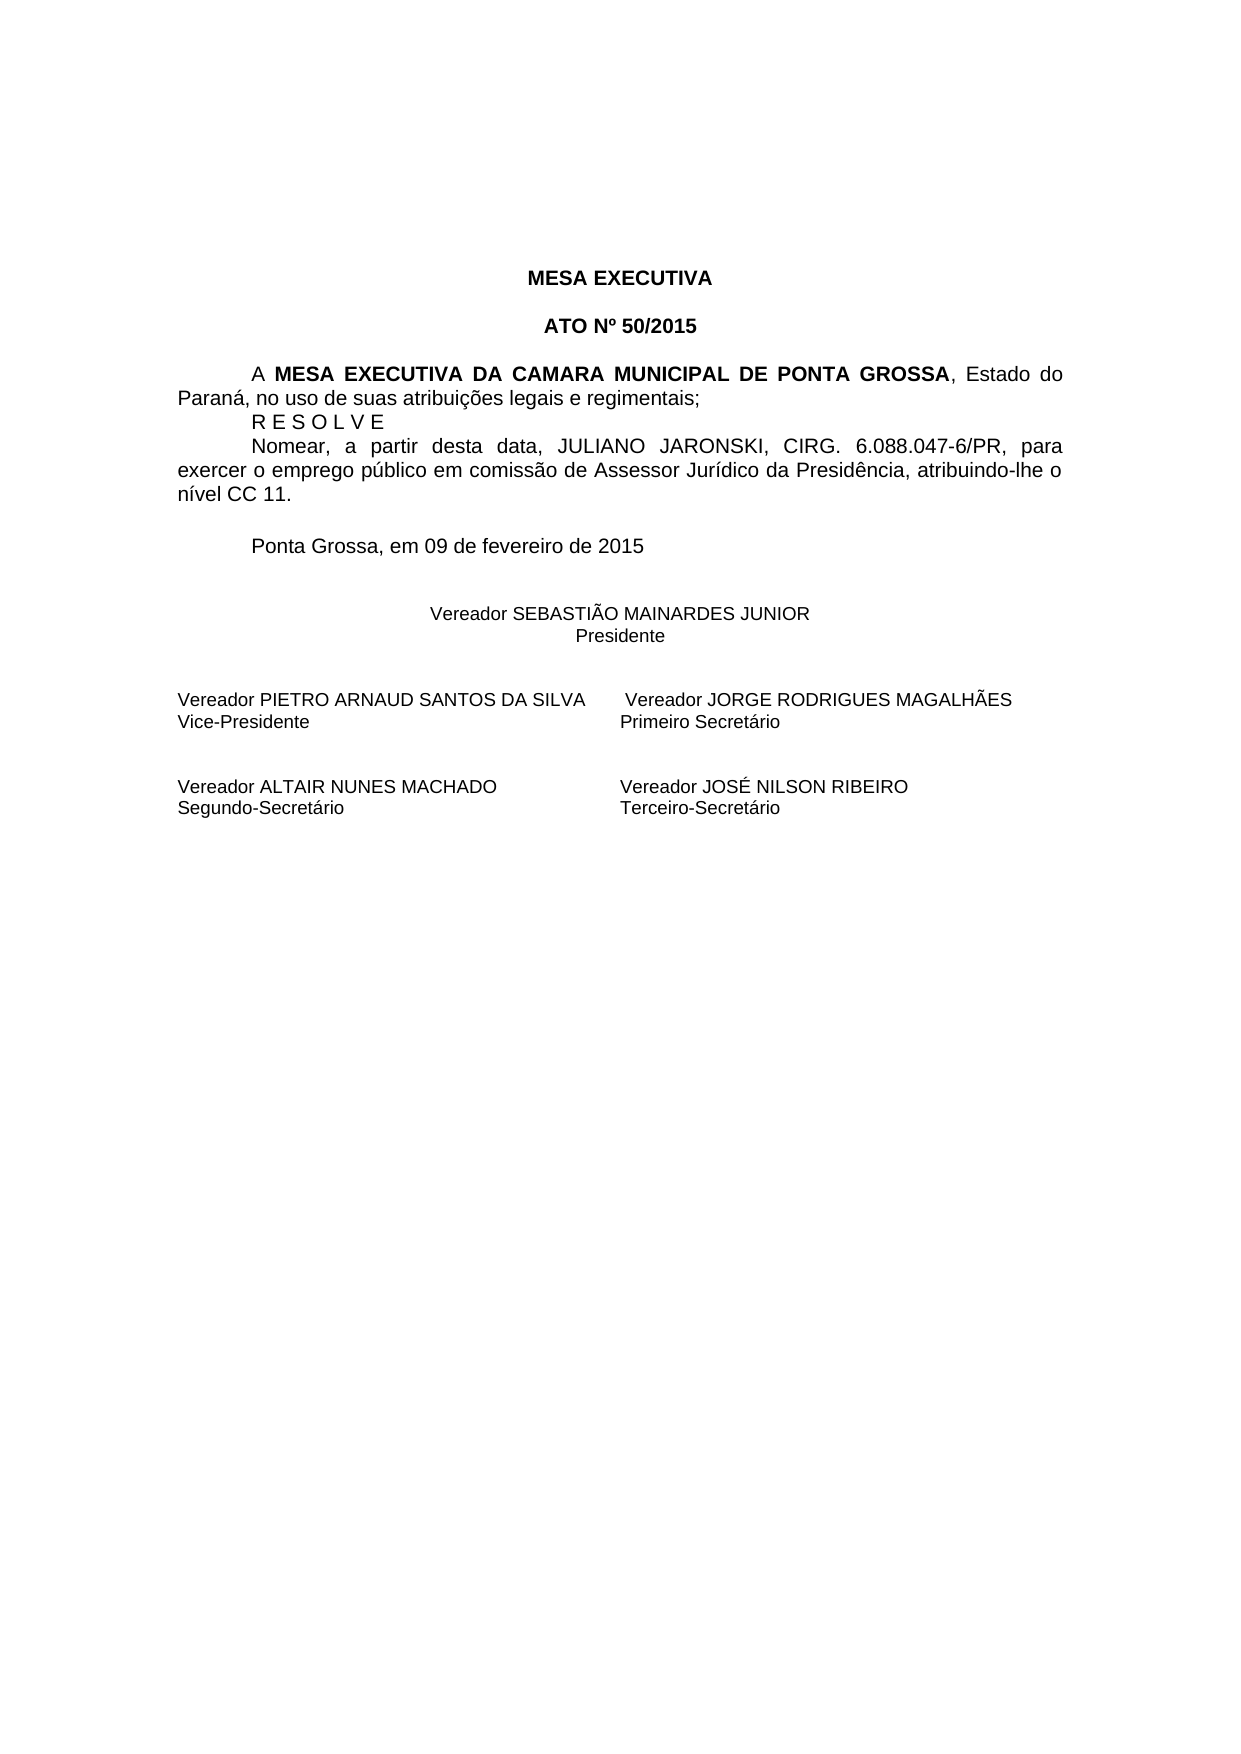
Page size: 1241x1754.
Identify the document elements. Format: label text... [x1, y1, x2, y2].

text Presidente [177, 624, 1063, 646]
text Vice-Presidente Primeiro Secretário [177, 711, 1063, 732]
text Vereador PIETRO ARNAUD SANTOS DA SILVA Vereador JORGE RODRIGUES MAGALHÃES [177, 689, 1063, 711]
text Segundo-Secretário Terceiro-Secretário [177, 797, 1063, 818]
text Ponta Grossa, em 09 de fevereiro de 2015 [177, 533, 1063, 557]
text Vereador SEBASTIÃO MAINARDES JUNIOR [177, 603, 1063, 624]
text R E S O L V E [177, 409, 1063, 433]
text A MESA EXECUTIVA DA CAMARA MUNICIPAL DE PONTA GROSSA, Estado do Paraná, no uso de suas atribuições legais e regimentais; [177, 362, 1063, 409]
text Nomear, a partir desta data, JULIANO JARONSKI, CIRG. 6.088.047-6/PR, para exercer o emprego público em comissão de Assessor Jurídico da Presidência, atribuindo-lhe o nível CC 11. [177, 433, 1063, 505]
text Vereador ALTAIR NUNES MACHADO Vereador JOSÉ NILSON RIBEIRO [177, 775, 1063, 797]
text ATO Nº 50/2015 [177, 314, 1063, 338]
text MESA EXECUTIVA [177, 266, 1063, 290]
